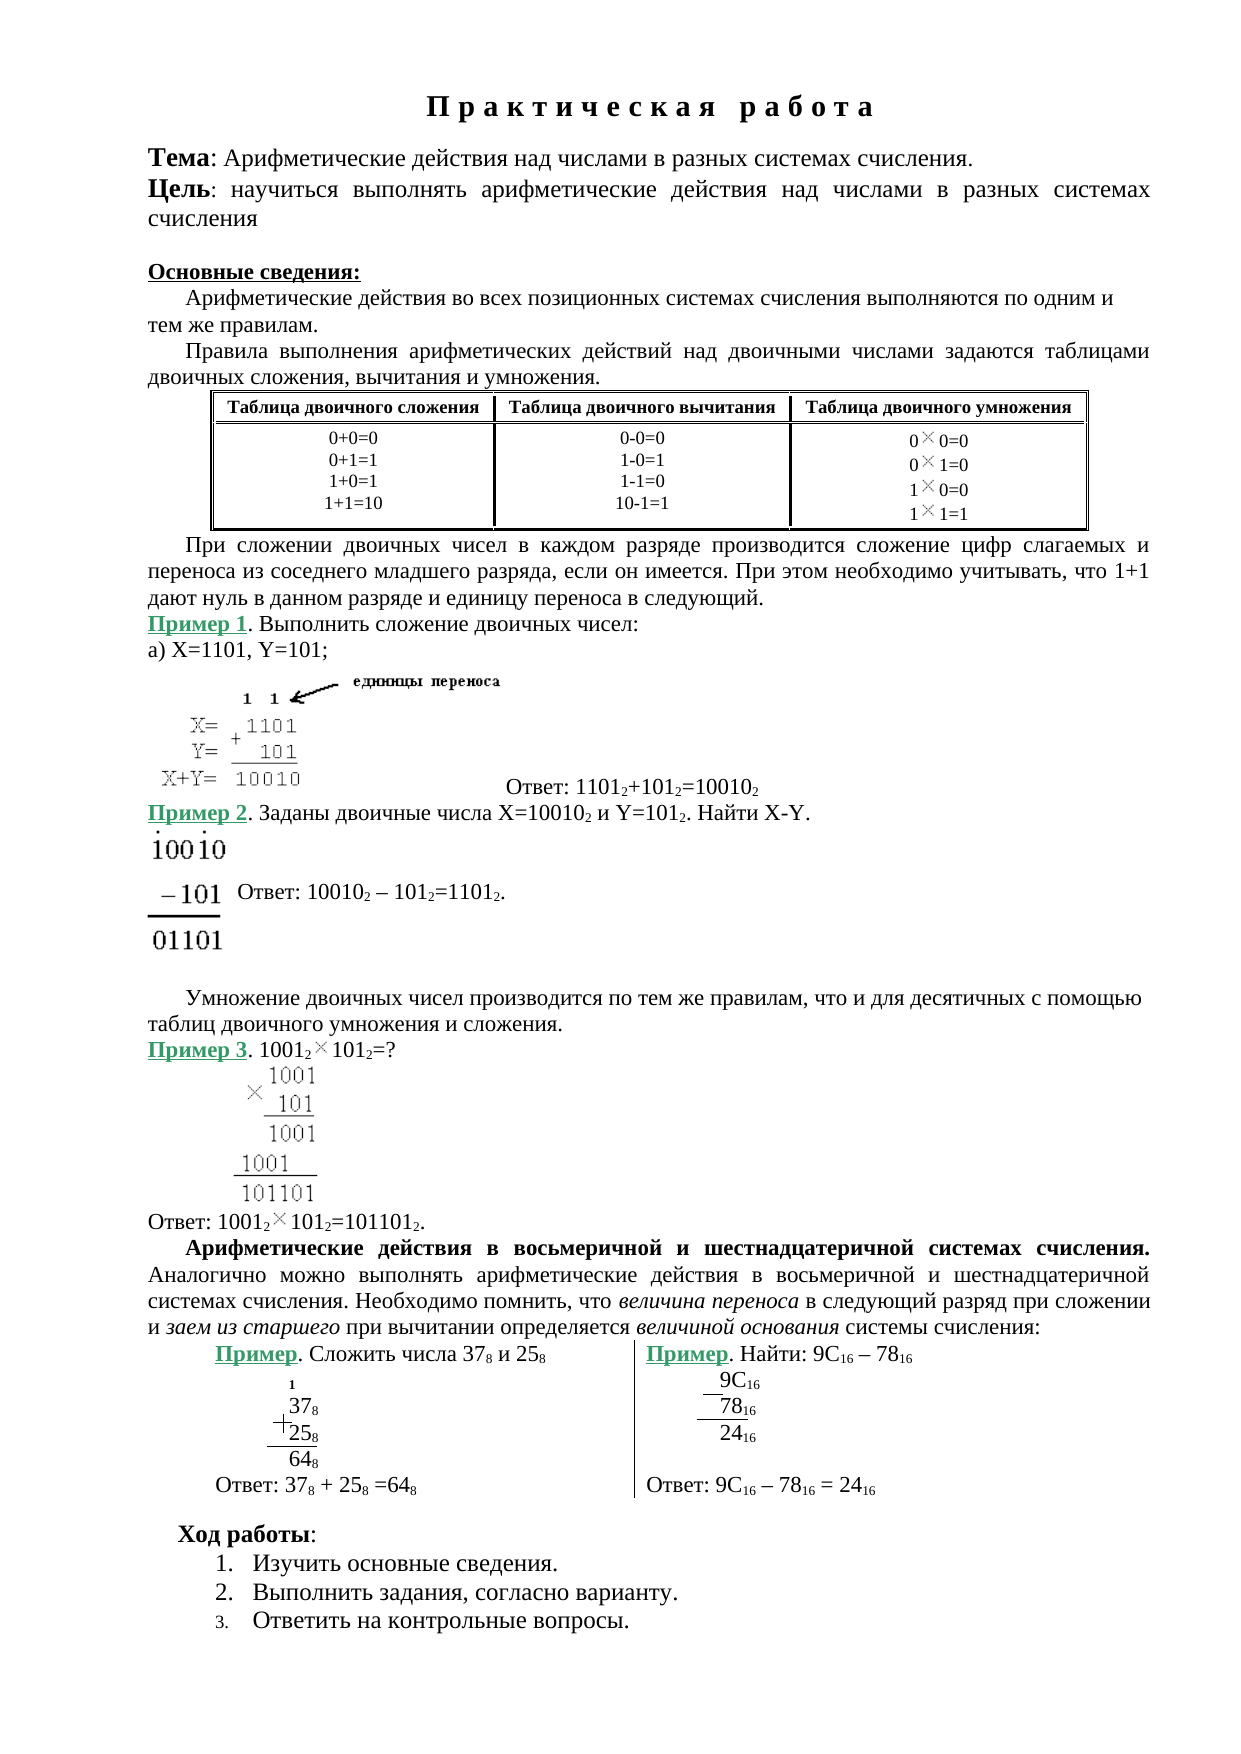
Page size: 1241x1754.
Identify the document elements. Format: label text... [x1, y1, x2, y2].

text При сложении двоичных чисел в каждом разряде производится сложение цифр слагаемых и переноса из соседнего младшего разряда, если он имеется. При этом необходимо учитывать, что 1+1 дают нуль в данном разряде и единицу переноса в следующий. [148, 531, 1152, 610]
list Выполнить задания, согласно варианту. [215, 1577, 1152, 1606]
table_header Таблица двоичного умножения [790, 393, 1086, 421]
picture [147, 827, 232, 961]
picture [918, 476, 939, 497]
table_cell 00=0 01=0 10=0 11=1 [790, 421, 1087, 528]
picture [221, 1062, 321, 1230]
list Изучить основные сведения. [215, 1548, 1152, 1577]
subtitle Практическая работа [148, 89, 1152, 123]
picture [918, 451, 939, 472]
text Пример 3. 100121012=? [148, 1036, 1152, 1063]
picture [147, 662, 506, 794]
text Пример 1. Выполнить сложение двоичных чисел: а) X=1101, Y=101; [148, 610, 1152, 663]
text Арифметические действия в восьмеричной и шестнадцатеричной системах счисления. Аналогично можно выполнять арифметические действия в восьмеричной и шестнадцатеричной системах счисления. Необходимо помнить, что величина переноса в следующий разряд при сложении и заем из старшего при вычитании определяется величиной основания системы счисления: [148, 1234, 1152, 1340]
text Цель: научиться выполнять арифметические действия над числами в разных системах счисления [148, 172, 1152, 232]
table_header Таблица двоичного вычитания [494, 391, 790, 421]
table_cell 0-0=0 1-0=1 1-1=0 10-1=1 [494, 424, 790, 528]
text Правила выполнения арифметических действий над двоичными числами задаются таблицами двоичных сложения, вычитания и умножения. [148, 337, 1152, 390]
text Ответ: 100102 – 1012=11012. [232, 878, 1152, 904]
picture [918, 500, 939, 521]
list Ответить на контрольные вопросы. [215, 1606, 1152, 1634]
text Пример 2. Заданы двоичные числа X=100102 и Y=1012. Найти X-Y. [148, 799, 1152, 825]
text Ответ: 100121012=1011012. [148, 1208, 1152, 1234]
text Умножение двоичных чисел производится по тем же правилам, что и для десятичных с помощью таблиц двоичного умножения и сложения. [148, 983, 1152, 1036]
text Арифметические действия во всех позиционных системах счисления выполняются по одним и тем же правилам. [148, 284, 1152, 337]
picture [311, 1037, 332, 1058]
table_cell 0+0=0 0+1=1 1+0=1 1+1=10 [212, 421, 494, 528]
text Тема: Арифметические действия над числами в разных системах счисления. [148, 141, 1152, 172]
text Основные сведения: [148, 258, 1152, 284]
table_header Таблица двоичного сложения [212, 391, 494, 421]
table_header Пример. Найти: 9С16 – 7816 9С16 7816 2416 Ответ: 9С16 – 7816 = 2416 [635, 1340, 1029, 1498]
table_header Пример. Сложить числа 378 и 258 1 378 258 648 Ответ: 378 + 258 =648 [204, 1340, 634, 1498]
picture [918, 427, 939, 448]
text Ход работы: [148, 1519, 1152, 1548]
